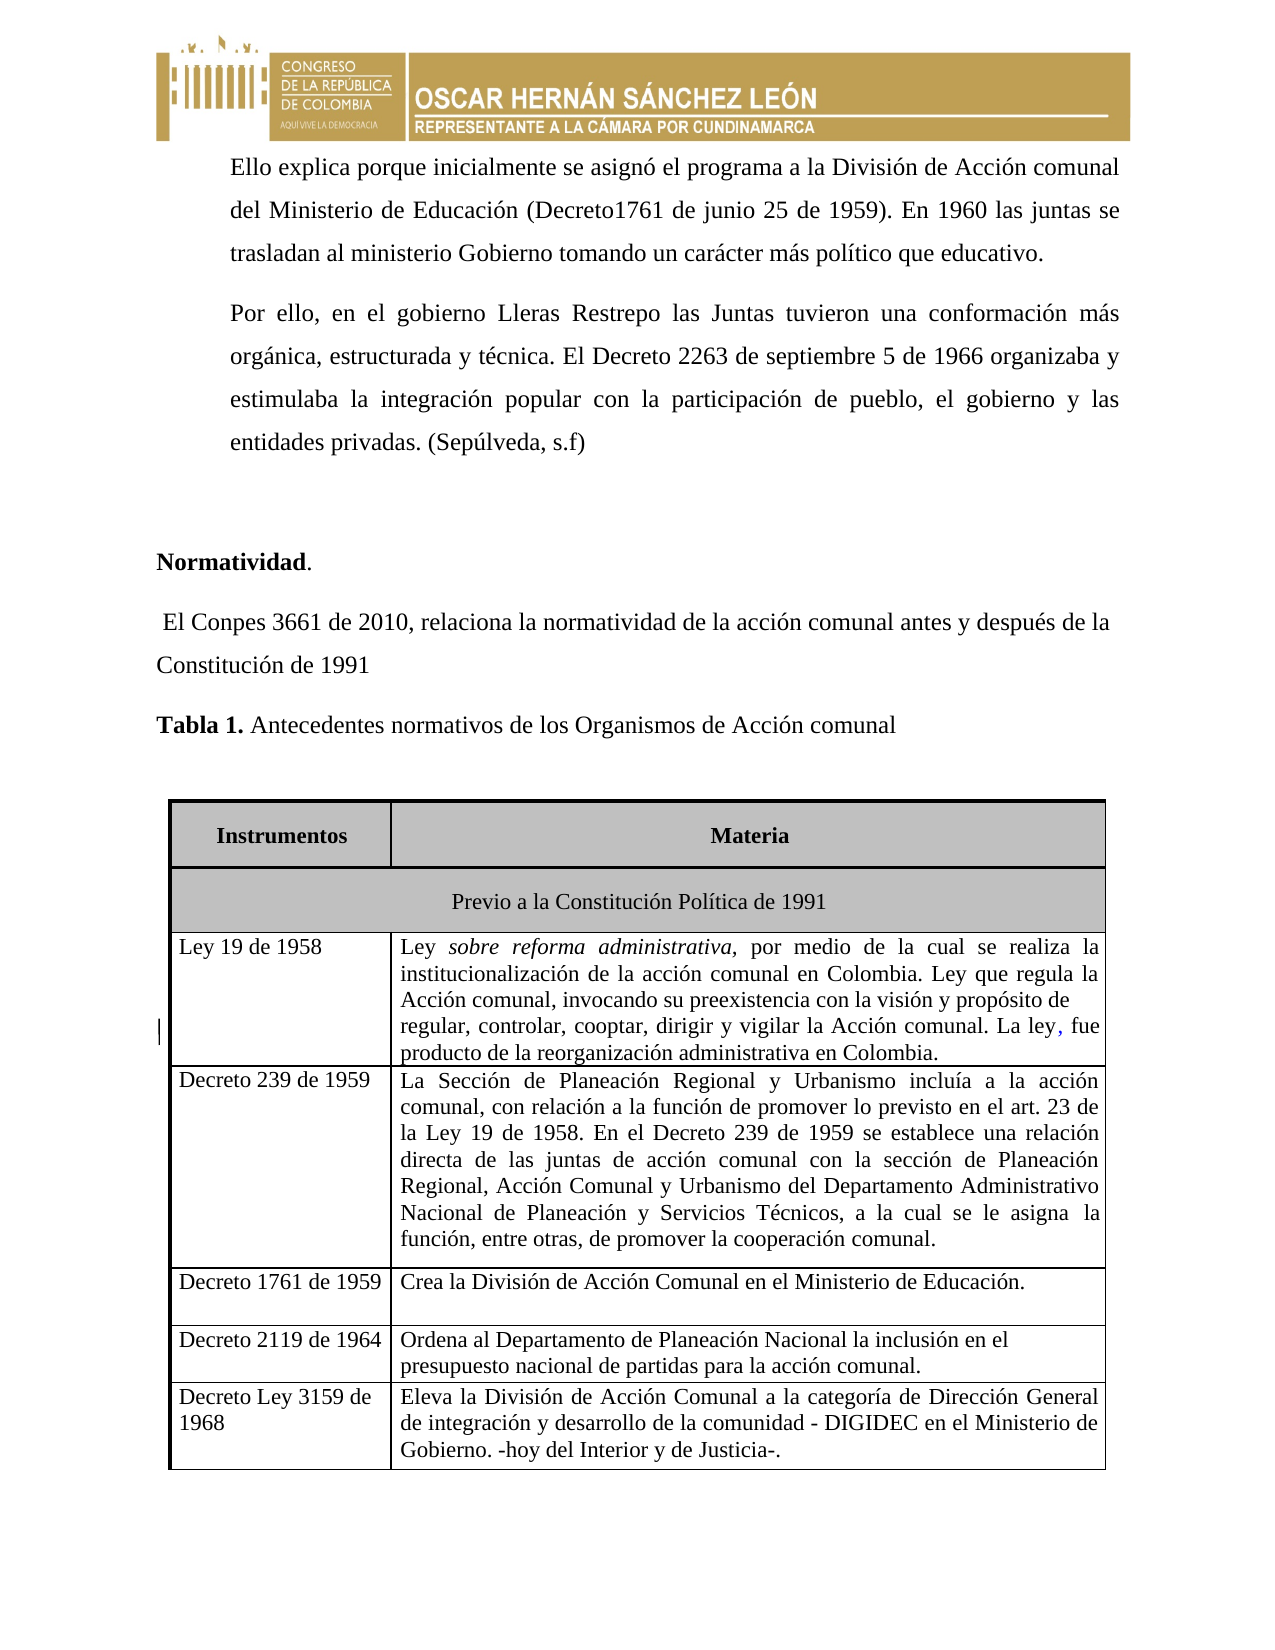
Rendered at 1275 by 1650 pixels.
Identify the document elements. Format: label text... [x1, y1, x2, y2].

text Por ello, en el gobierno Lleras Restrepo las Juntas tuvieron una conformación más orgánica, estructurada y técnica. El Decreto 2263 de septiembre 5 de 1966 organizaba y estimulaba la integración popular con la participación de pueblo, el gobierno y las entidades privadas. (Sepúlveda, s.f) [230, 298, 1121, 456]
text El Conpes 3661 de 2010, relaciona la normatividad de la acción comunal antes y después de la Constitución de 1991 [156, 607, 1121, 679]
text Ello explica porque inicialmente se asignó el programa a la División de Acción comunal del Ministerio de Educación (Decreto1761 de junio 25 de 1959). En 1960 las juntas se trasladan al ministerio Gobierno tomando un carácter más político que educativo. [230, 152, 1121, 267]
text Tabla 1. Antecedentes normativos de los Organismos de Acción comunal [156, 710, 1121, 738]
text Normatividad. [156, 547, 1121, 576]
picture [156, 28, 1131, 152]
